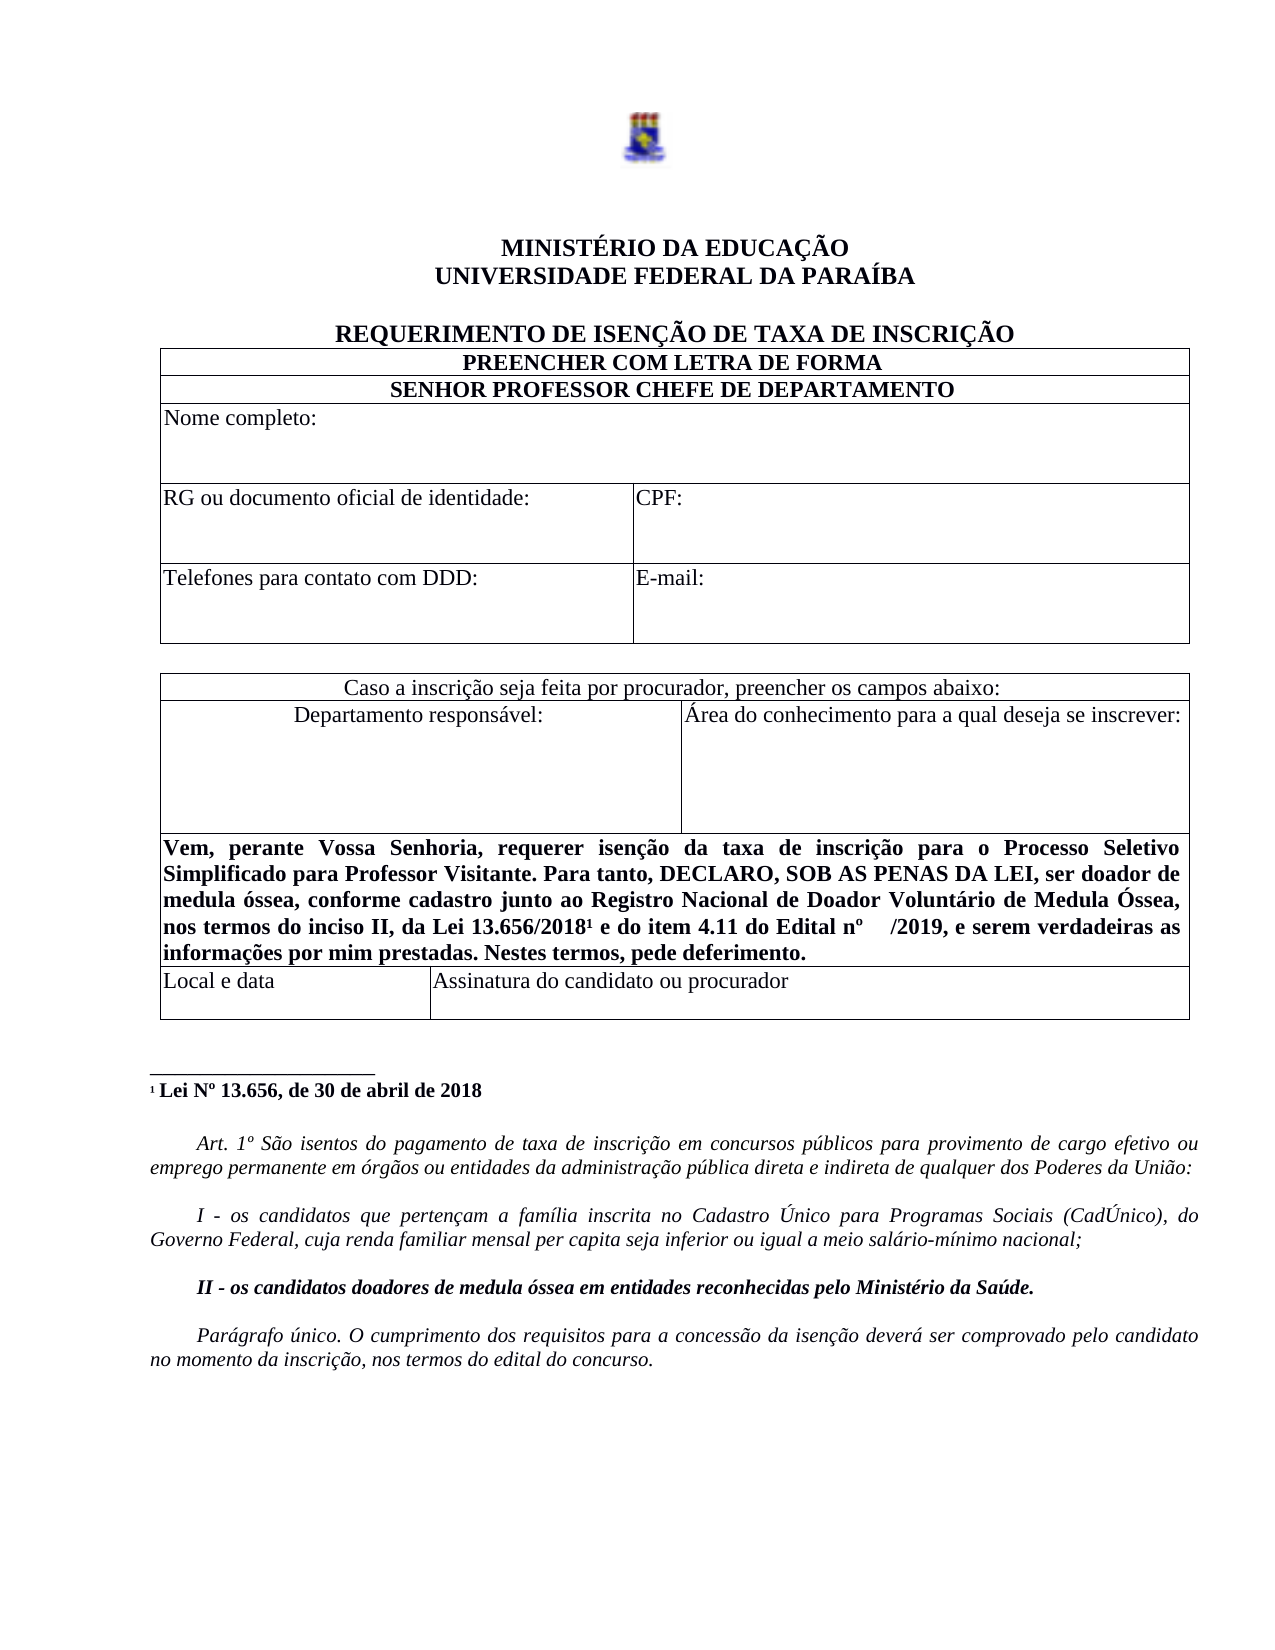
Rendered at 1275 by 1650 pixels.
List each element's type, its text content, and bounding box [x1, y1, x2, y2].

text Art. 1º São isentos do pagamento de taxa de inscrição em concursos públicos para provimento de cargo efetivo ou emprego permanente em órgãos ou entidades da administração pública direta e indireta de qualquer dos Poderes da União: [150, 1131, 1200, 1179]
table_cell Telefones para contato com DDD: [161, 564, 633, 643]
text ¹ Lei Nº 13.656, de 30 de abril de 2018 [150, 1078, 1200, 1102]
table_cell Área do conhecimento para a qual deseja se inscrever: [682, 701, 1189, 833]
table_cell RG ou documento oficial de identidade: [161, 484, 633, 563]
table_cell CPF: [634, 484, 1189, 563]
text MINISTÉRIO DA EDUCAÇÃO [150, 233, 1200, 261]
table_cell SENHOR PROFESSOR CHEFE DE DEPARTAMENTO [161, 376, 1189, 402]
text II - os candidatos doadores de medula óssea em entidades reconhecidas pelo Ministério da Saúde. [150, 1275, 1200, 1299]
text __________________ [150, 1049, 1200, 1078]
table_cell E-mail: [634, 564, 1189, 643]
text UNIVERSIDADE FEDERAL DA PARAÍBA [150, 261, 1200, 290]
table_cell Local e data [161, 967, 430, 1019]
text Parágrafo único. O cumprimento dos requisitos para a concessão da isenção deverá ser comprovado pelo candidato no momento da inscrição, nos termos do edital do concurso. [150, 1323, 1200, 1371]
table_cell Vem, perante Vossa Senhoria, requerer isenção da taxa de inscrição para o Processo Seletivo Simplificado para Professor Visitante. Para tanto, DECLARO, SOB AS PENAS DA LEI, ser doador de medula óssea, conforme cadastro junto ao Registro Nacional de Doador Voluntário de Medula Óssea, nos termos do inciso II, da Lei 13.656/2018¹ e do item 4.11 do Edital nº /2019, e serem verdadeiras as informações por mim prestadas. Nestes termos, pede deferimento. [161, 834, 1189, 966]
table_cell Departamento responsável: [161, 701, 681, 833]
subtitle REQUERIMENTO DE ISENÇÃO DE TAXA DE INSCRIÇÃO [150, 319, 1200, 348]
table_cell Assinatura do candidato ou procurador [431, 967, 1189, 1019]
text I - os candidatos que pertençam a família inscrita no Cadastro Único para Programas Sociais (CadÚnico), do Governo Federal, cuja renda familiar mensal per capita seja inferior ou igual a meio salário-mínimo nacional; [150, 1203, 1200, 1251]
table_header PREENCHER COM LETRA DE FORMA [161, 349, 1189, 375]
table_header Caso a inscrição seja feita por procurador, preencher os campos abaixo: [161, 674, 1189, 700]
table_cell Nome completo: [161, 404, 1189, 483]
